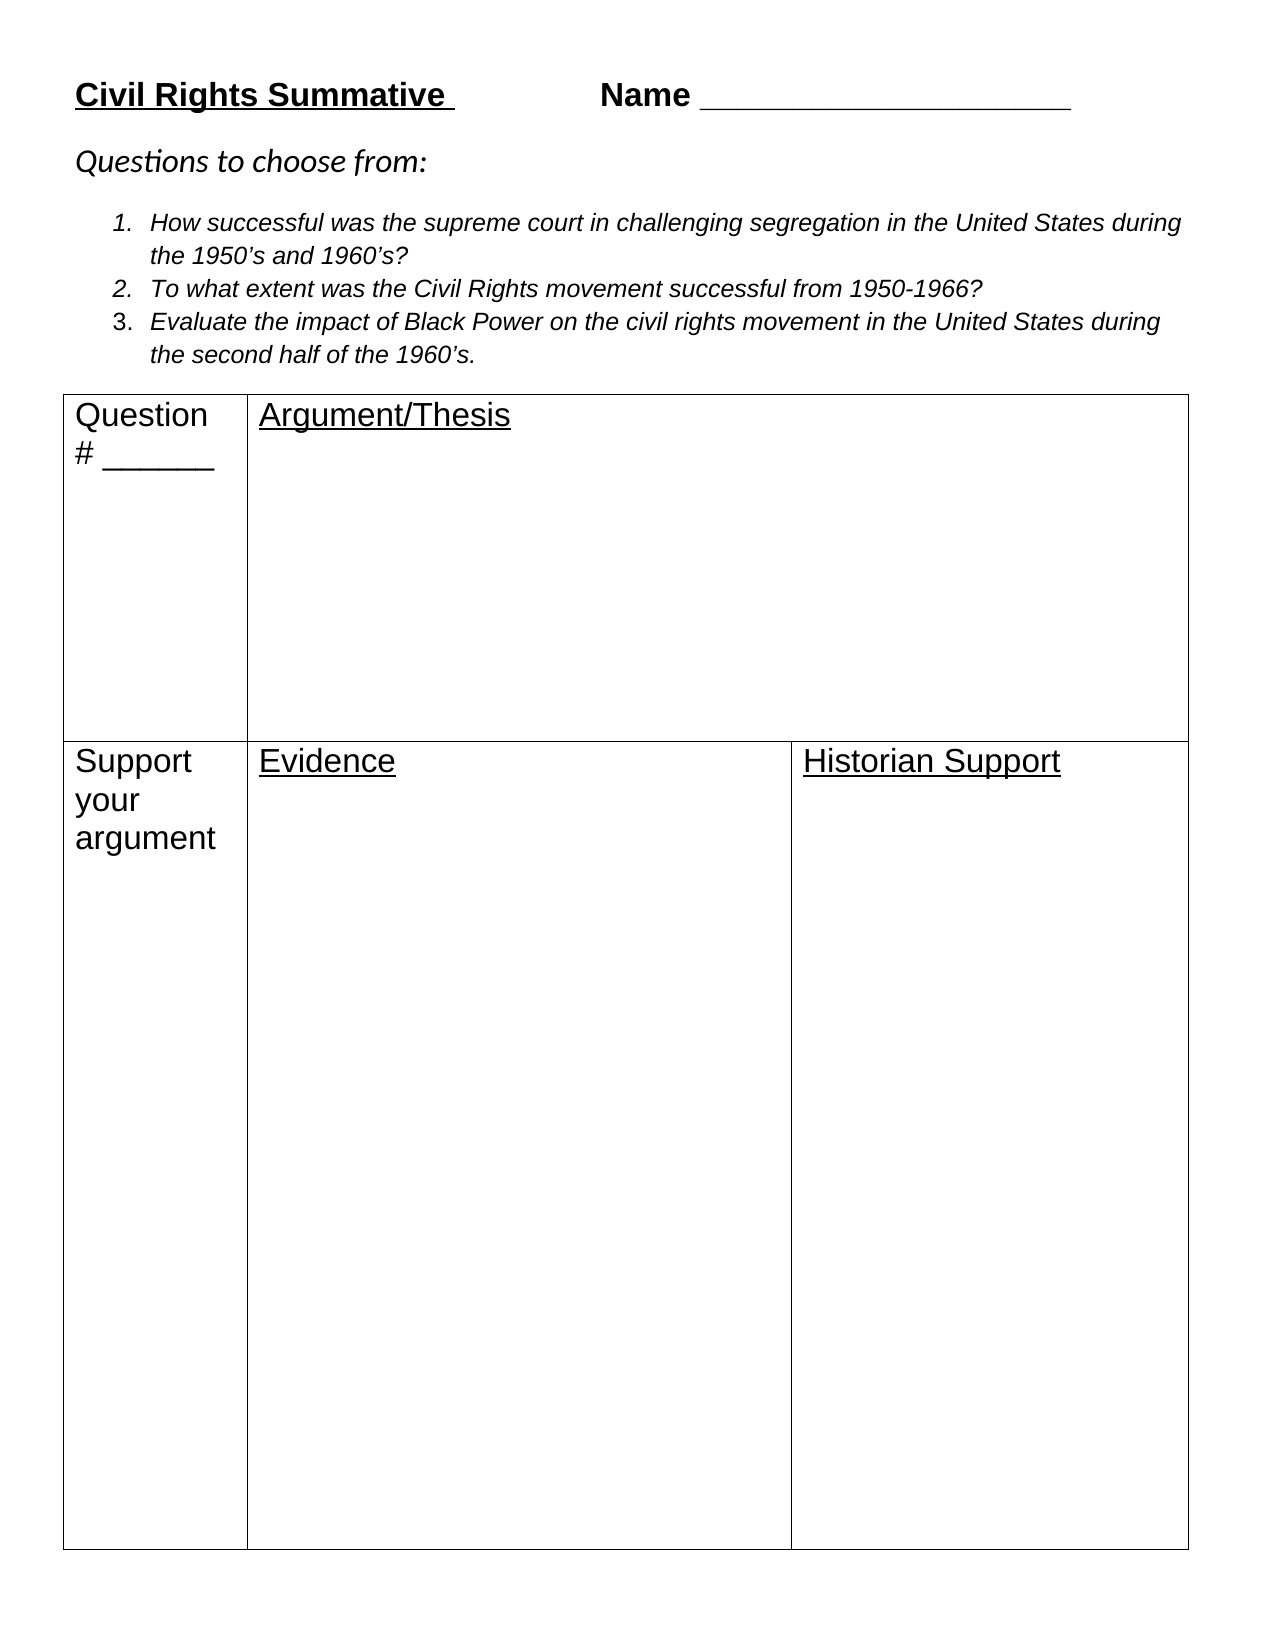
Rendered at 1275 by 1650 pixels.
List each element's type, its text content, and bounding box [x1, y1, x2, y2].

table_cell Evidence [248, 742, 791, 1549]
table_header Argument/Thesis [248, 395, 1188, 741]
list Evaluate the impact of Black Power on the civil rights movement in the United States during the second half of the 1960’s. [112, 307, 1200, 368]
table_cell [64, 742, 247, 1549]
table_cell Historian Support [792, 742, 1188, 1549]
list How successful was the supreme court in challenging segregation in the United States during the 1950’s and 1960’s? [112, 208, 1200, 269]
table_header Question # ______ [64, 395, 247, 741]
list To what extent was the Civil Rights movement successful from 1950-1966? [112, 274, 1200, 302]
text Questions to choose from: [75, 140, 1200, 181]
text Civil Rights Summative Name ____________________ [75, 75, 1200, 113]
